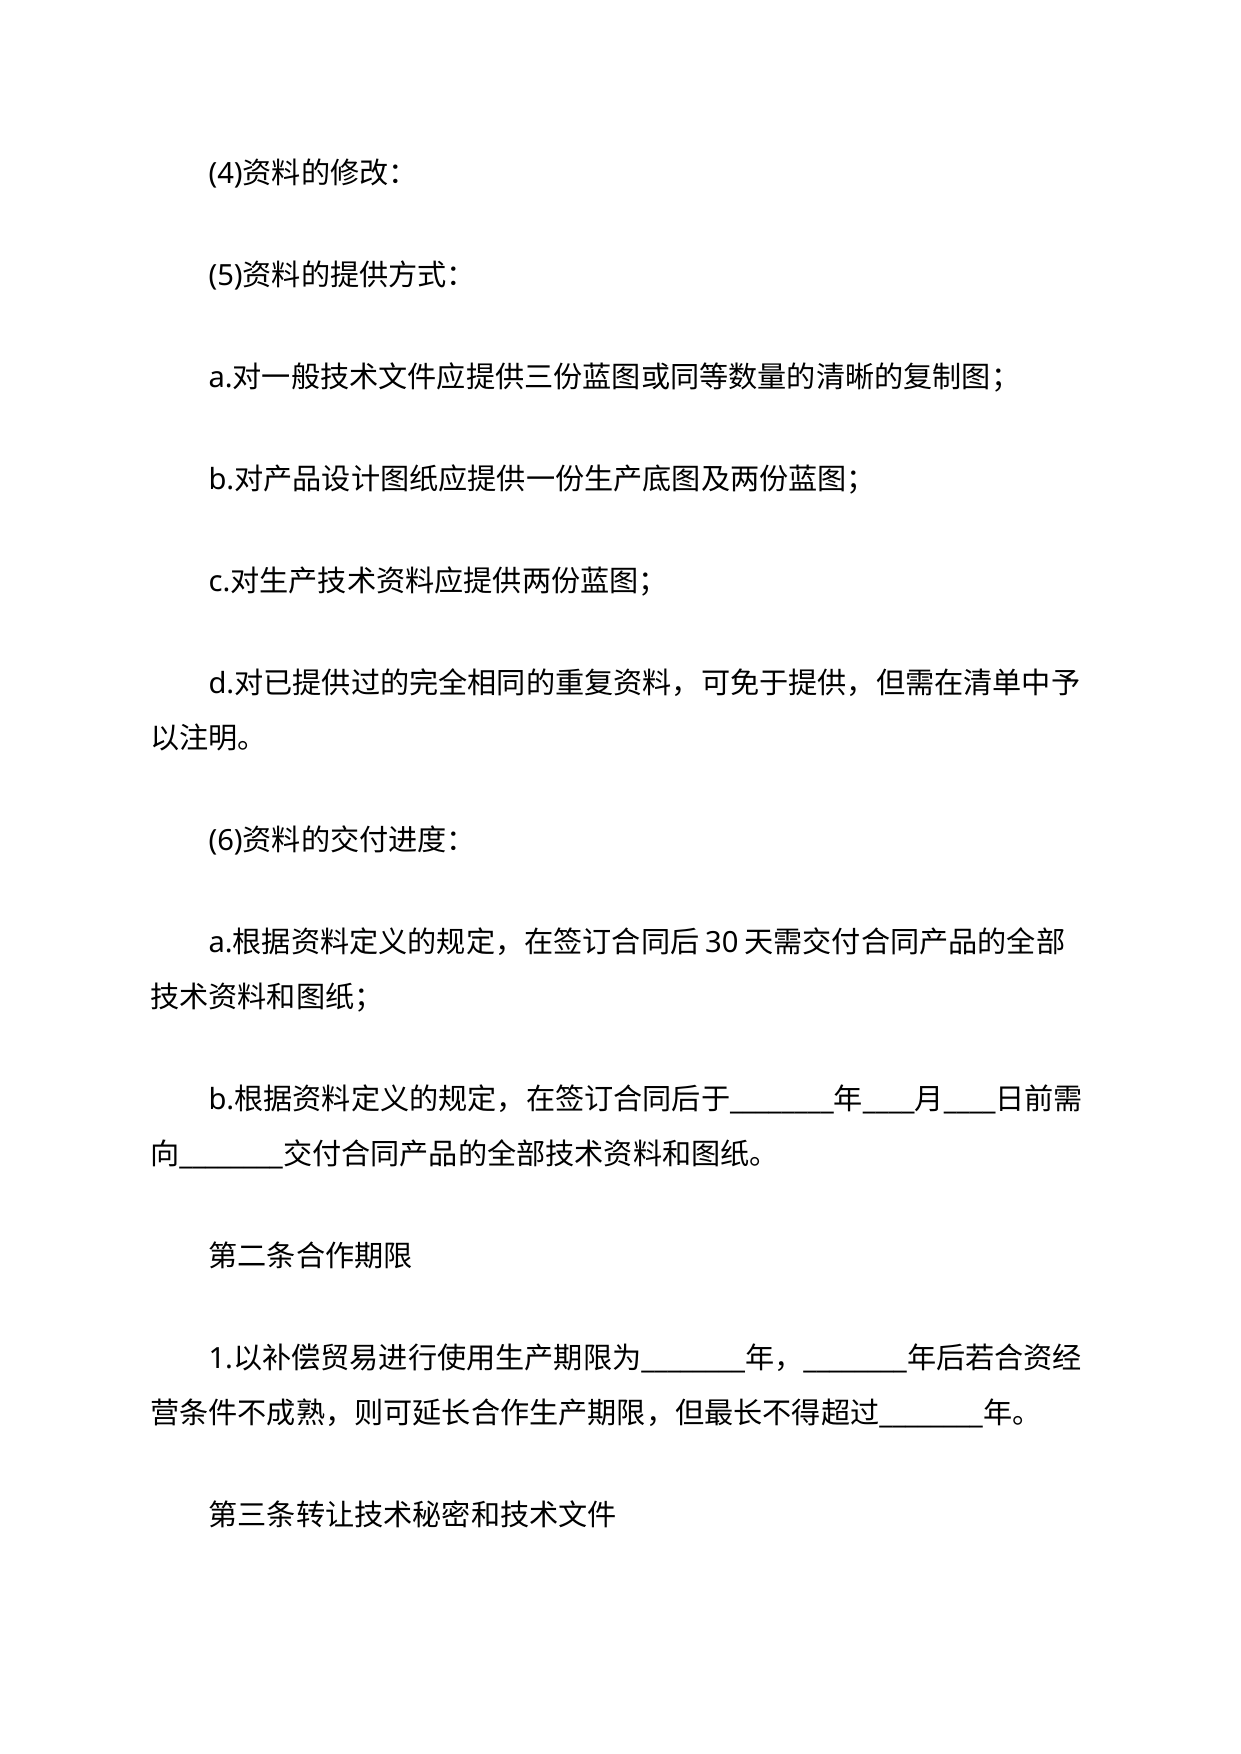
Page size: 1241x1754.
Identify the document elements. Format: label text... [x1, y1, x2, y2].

text b.根据资料定义的规定，在签订合同后于________年____月____日前需向________交付合同产品的全部技术资料和图纸。 [150, 1075, 1090, 1173]
text c.对生产技术资料应提供两份蓝图； [150, 558, 1090, 600]
text 第三条转让技术秘密和技术文件 [150, 1491, 1090, 1533]
text (4)资料的修改： [150, 150, 1090, 192]
text b.对产品设计图纸应提供一份生产底图及两份蓝图； [150, 456, 1090, 498]
text (6)资料的交付进度： [150, 817, 1090, 859]
text 1.以补偿贸易进行使用生产期限为________年，________年后若合资经营条件不成熟，则可延长合作生产期限，但最长不得超过________年。 [150, 1334, 1090, 1432]
text a.根据资料定义的规定，在签订合同后30天需交付合同产品的全部技术资料和图纸； [150, 919, 1090, 1016]
text a.对一般技术文件应提供三份蓝图或同等数量的清晰的复制图； [150, 354, 1090, 396]
text d.对已提供过的完全相同的重复资料，可免于提供，但需在清单中予以注明。 [150, 660, 1090, 757]
text 第二条合作期限 [150, 1232, 1090, 1275]
text (5)资料的提供方式： [150, 252, 1090, 294]
